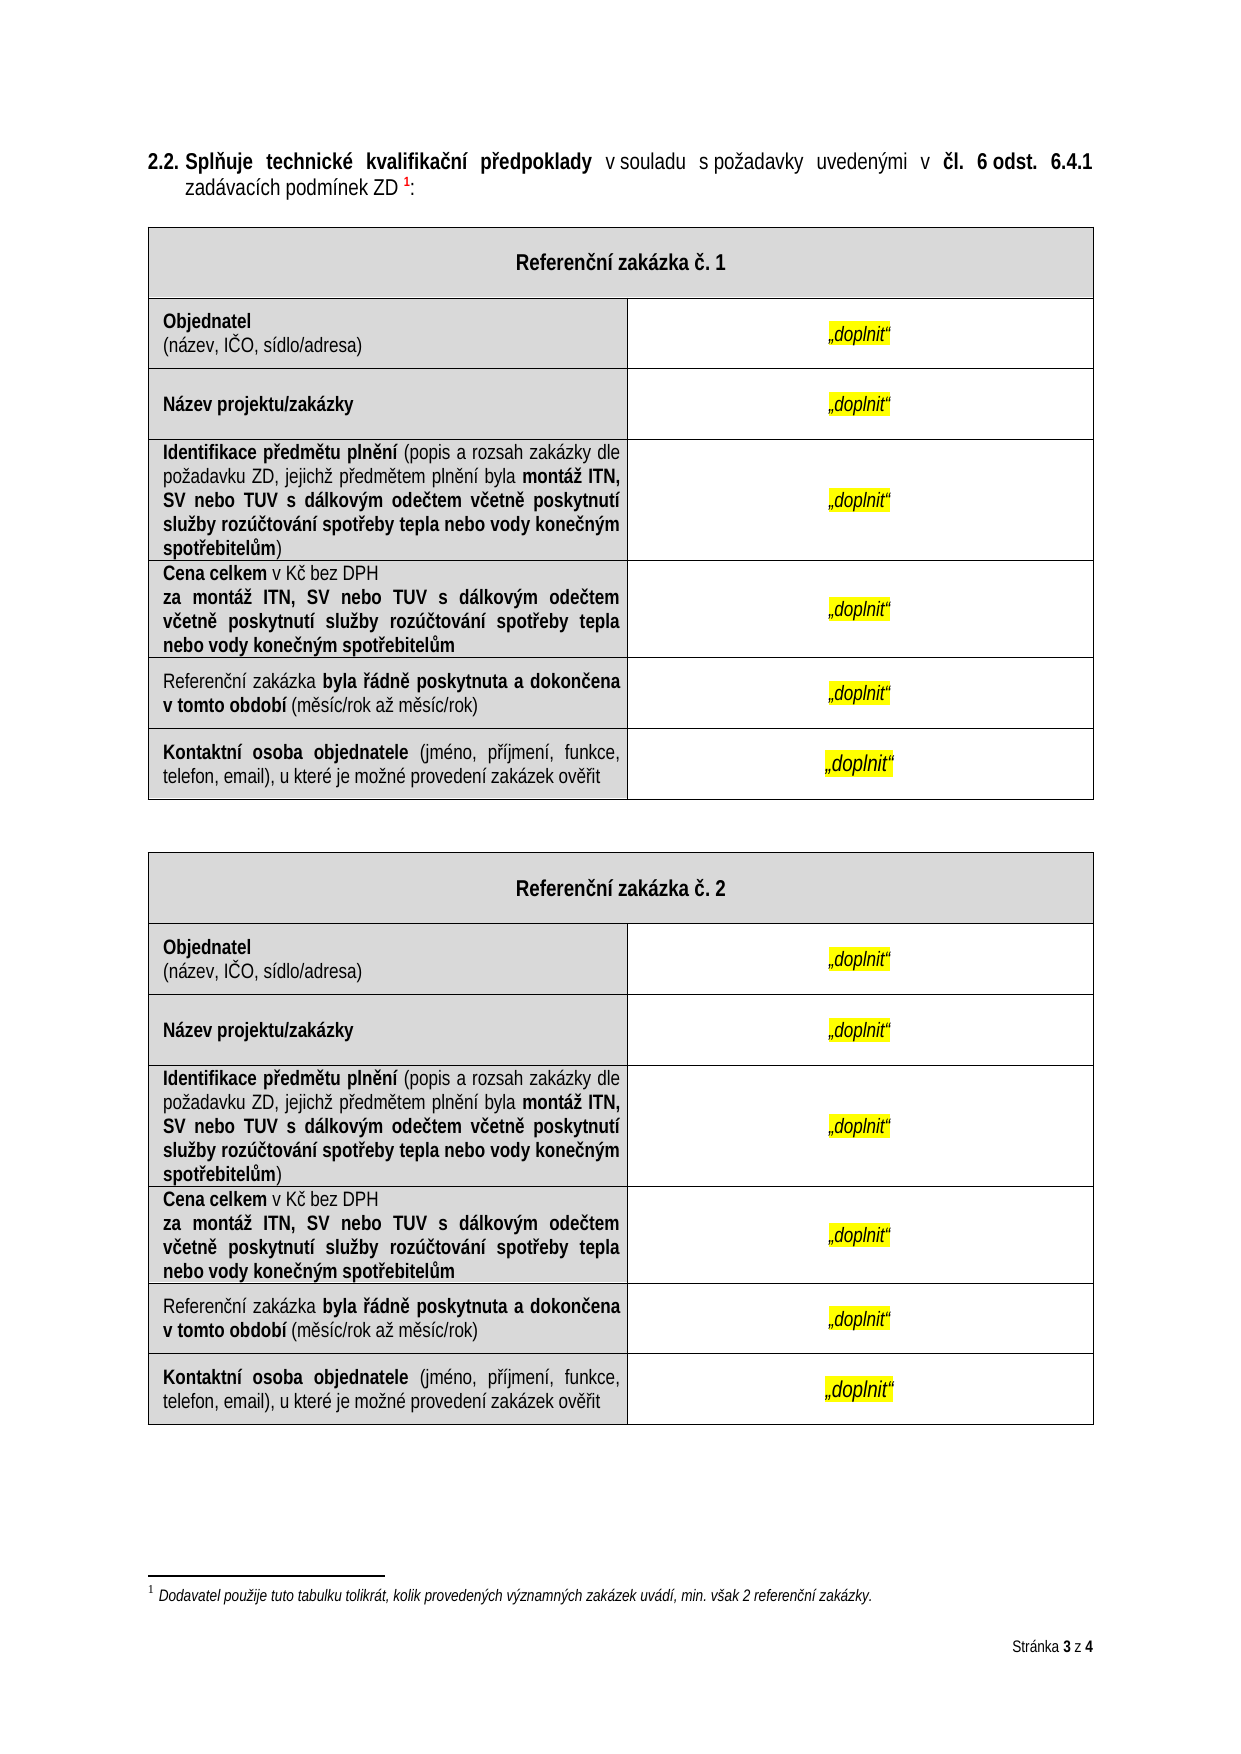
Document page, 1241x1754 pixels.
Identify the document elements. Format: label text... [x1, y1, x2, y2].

table_cell Identifikace předmětu plnění (popis a rozsah zakázky dle požadavku ZD, jejichž předmětem plnění byla montáž ITN, SV nebo TUV s dálkovým odečtem včetně poskytnutí služby rozúčtování spotřeby tepla nebo vody konečným spotřebitelům) [149, 1066, 627, 1186]
table_cell „doplnit“ [628, 369, 1093, 439]
table_cell Cena celkem v Kč bez DPH za montáž ITN, SV nebo TUV s dálkovým odečtem včetně poskytnutí služby rozúčtování spotřeby tepla nebo vody konečným spotřebitelům [149, 561, 627, 657]
table_cell Referenční zakázka byla řádně poskytnuta a dokončena v tomto období (měsíc/rok až měsíc/rok) [149, 658, 627, 728]
table_cell „doplnit“ [628, 995, 1093, 1065]
table_cell Název projektu/zakázky [149, 995, 627, 1065]
table_cell „doplnit“ [628, 729, 1093, 798]
table_cell Objednatel (název, IČO, sídlo/adresa) [149, 299, 627, 368]
table_cell Kontaktní osoba objednatele (jméno, příjmení, funkce, telefon, email), u které je možné provedení zakázek ověřit [149, 729, 627, 798]
table_cell Objednatel (název, IČO, sídlo/adresa) [149, 924, 627, 994]
table_header Referenční zakázka č. 1 [149, 228, 1093, 297]
table_header Referenční zakázka č. 2 [149, 853, 1093, 923]
table_cell Název projektu/zakázky [149, 369, 627, 439]
table_cell „doplnit“ [628, 299, 1093, 368]
table_cell „doplnit“ [628, 440, 1093, 560]
table_cell „doplnit“ [628, 1066, 1093, 1186]
table_cell „doplnit“ [628, 924, 1093, 994]
table_cell „doplnit“ [628, 1284, 1093, 1353]
table_cell „doplnit“ [628, 561, 1093, 657]
table_cell Kontaktní osoba objednatele (jméno, příjmení, funkce, telefon, email), u které je možné provedení zakázek ověřit [149, 1354, 627, 1424]
table_cell „doplnit“ [628, 1354, 1093, 1424]
list Splňuje technické kvalifikační předpoklady v souladu s požadavky uvedenými v čl. 6 odst. 6.4.1 zadávacích podmínek ZD : [148, 148, 1093, 200]
table_cell Referenční zakázka byla řádně poskytnuta a dokončena v tomto období (měsíc/rok až měsíc/rok) [149, 1284, 627, 1353]
table_cell „doplnit“ [628, 1187, 1093, 1282]
table_cell „doplnit“ [628, 658, 1093, 728]
table_cell Identifikace předmětu plnění (popis a rozsah zakázky dle požadavku ZD, jejichž předmětem plnění byla montáž ITN, SV nebo TUV s dálkovým odečtem včetně poskytnutí služby rozúčtování spotřeby tepla nebo vody konečným spotřebitelům) [149, 440, 627, 560]
table_cell Cena celkem v Kč bez DPH za montáž ITN, SV nebo TUV s dálkovým odečtem včetně poskytnutí služby rozúčtování spotřeby tepla nebo vody konečným spotřebitelům [149, 1187, 627, 1282]
